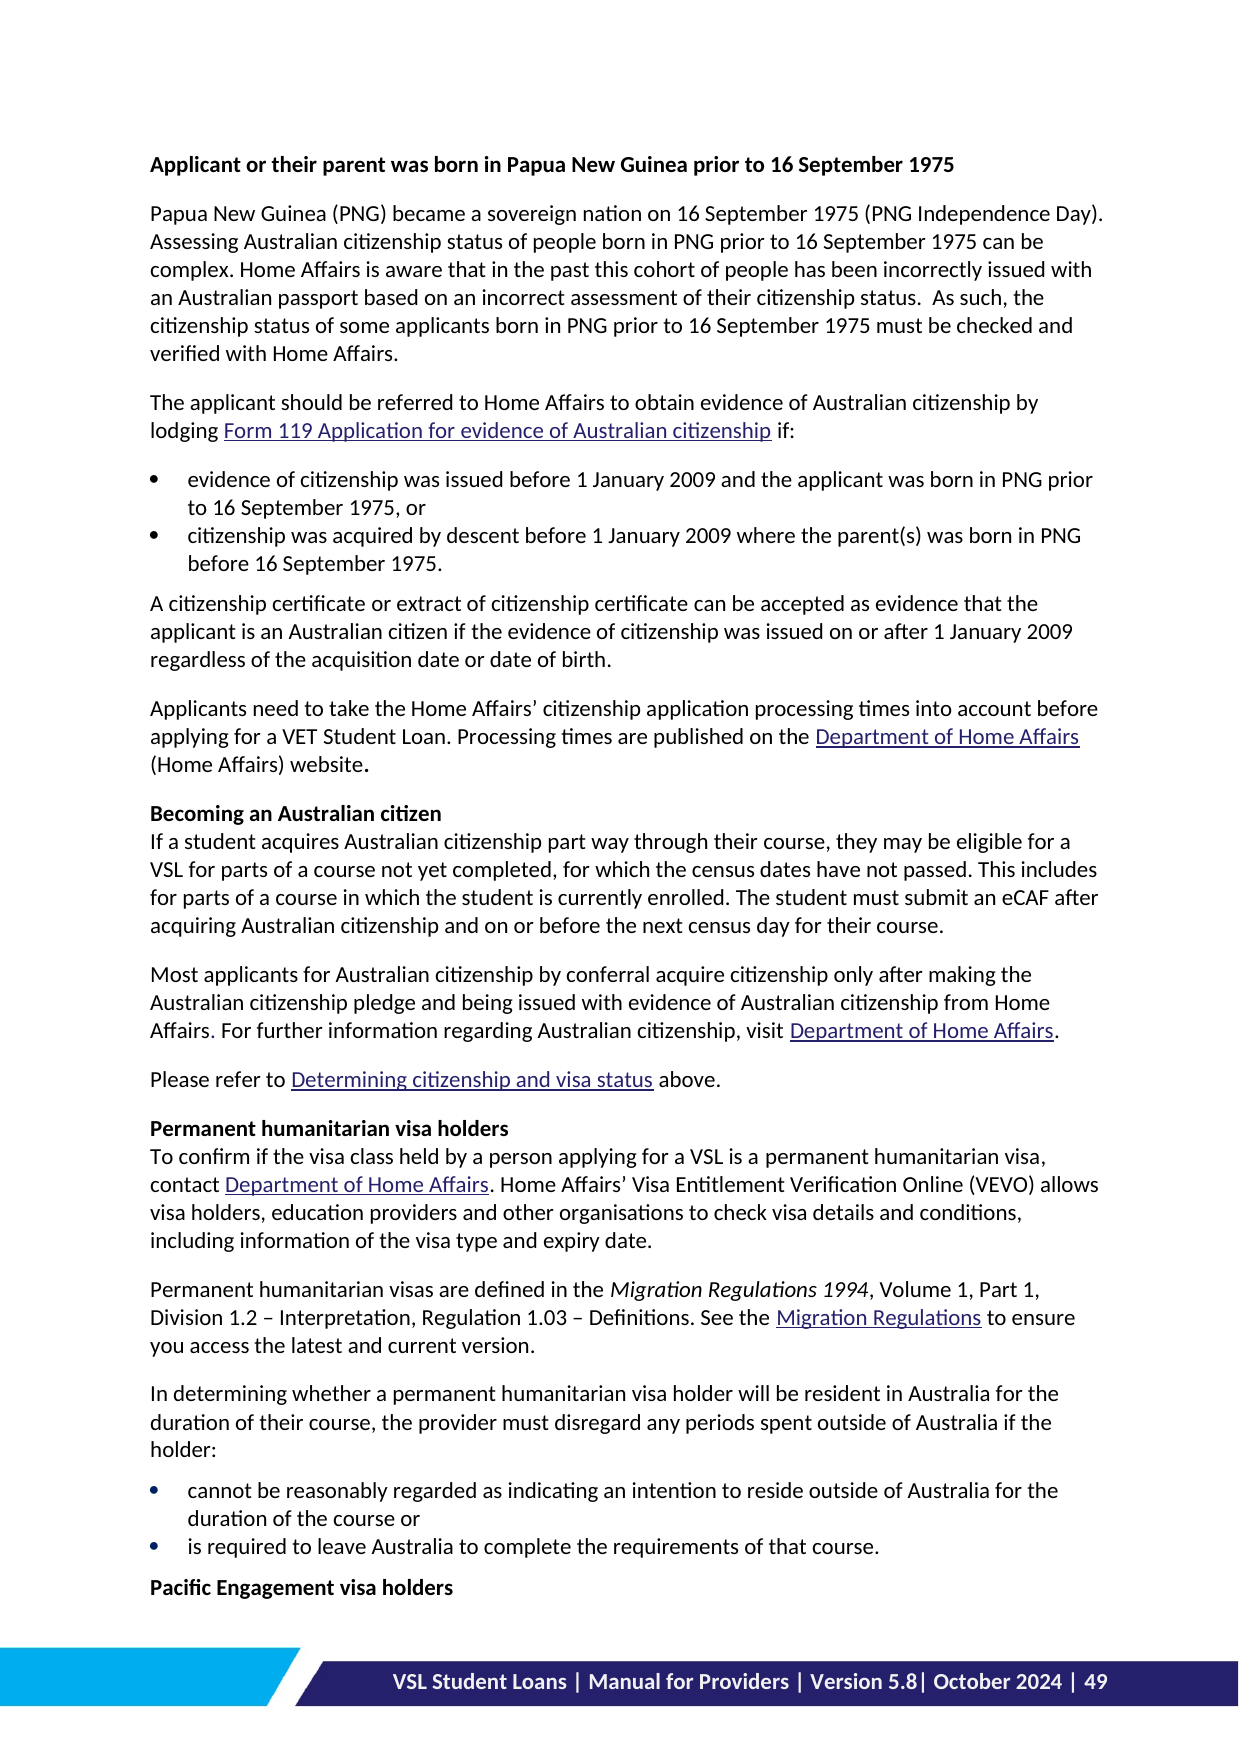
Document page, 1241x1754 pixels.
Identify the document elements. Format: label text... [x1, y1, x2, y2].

list evidence of citizenship was issued before 1 January 2009 and the applicant was born in PNG prior to 16 September 1975, or [150, 465, 1107, 521]
text Pacific Engagement visa holders [150, 1573, 1107, 1601]
text Applicants need to take the Home Affairs’ citizenship application processing times into account before applying for a VET Student Loan. Processing times are published on the Department of Home Affairs (Home Affairs) website. [150, 694, 1107, 778]
text Permanent humanitarian visa holders [150, 1114, 1107, 1142]
text Applicant or their parent was born in Papua New Guinea prior to 16 September 1975 [150, 150, 1107, 178]
text Most applicants for Australian citizenship by conferral acquire citizenship only after making the Australian citizenship pledge and being issued with evidence of Australian citizenship from Home Affairs. For further information regarding Australian citizenship, visit Department of Home Affairs. [150, 960, 1107, 1044]
text Please refer to Determining citizenship and visa status above. [150, 1065, 1107, 1093]
list is required to leave Australia to complete the requirements of that course. [150, 1532, 1107, 1560]
text A citizenship certificate or extract of citizenship certificate can be accepted as evidence that the applicant is an Australian citizen if the evidence of citizenship was issued on or after 1 January 2009 regardless of the acquisition date or date of birth. [150, 589, 1107, 673]
text Becoming an Australian citizen [150, 799, 1107, 827]
text To confirm if the visa class held by a person applying for a VSL is a permanent humanitarian visa, contact Department of Home Affairs. Home Affairs’ Visa Entitlement Verification Online (VEVO) allows visa holders, education providers and other organisations to check visa details and conditions, including information of the visa type and expiry date. [150, 1142, 1107, 1254]
text If a student acquires Australian citizenship part way through their course, they may be eligible for a VSL for parts of a course not yet completed, for which the census dates have not passed. This includes for parts of a course in which the student is currently enrolled. The student must submit an eCAF after acquiring Australian citizenship and on or before the next census day for their course. [150, 827, 1107, 939]
text In determining whether a permanent humanitarian visa holder will be resident in Australia for the duration of their course, the provider must disregard any periods spent outside of Australia if the holder: [150, 1379, 1107, 1464]
list citizenship was acquired by descent before 1 January 2009 where the parent(s) was born in PNG before 16 September 1975. [150, 521, 1107, 577]
text Permanent humanitarian visas are defined in the Migration Regulations 1994, Volume 1, Part 1, Division 1.2 – Interpretation, Regulation 1.03 – Definitions. See the Migration Regulations to ensure you access the latest and current version. [150, 1275, 1107, 1359]
list cannot be reasonably regarded as indicating an intention to reside outside of Australia for the duration of the course or [150, 1476, 1107, 1532]
text Papua New Guinea (PNG) became a sovereign nation on 16 September 1975 (PNG Independence Day). Assessing Australian citizenship status of people born in PNG prior to 16 September 1975 can be complex. Home Affairs is aware that in the past this cohort of people has been incorrectly issued with an Australian passport based on an incorrect assessment of their citizenship status. As such, the citizenship status of some applicants born in PNG prior to 16 September 1975 must be checked and verified with Home Affairs. [150, 199, 1107, 367]
text The applicant should be referred to Home Affairs to obtain evidence of Australian citizenship by lodging Form 119 Application for evidence of Australian citizenship if: [150, 388, 1107, 444]
picture [0, 1647, 1239, 1753]
